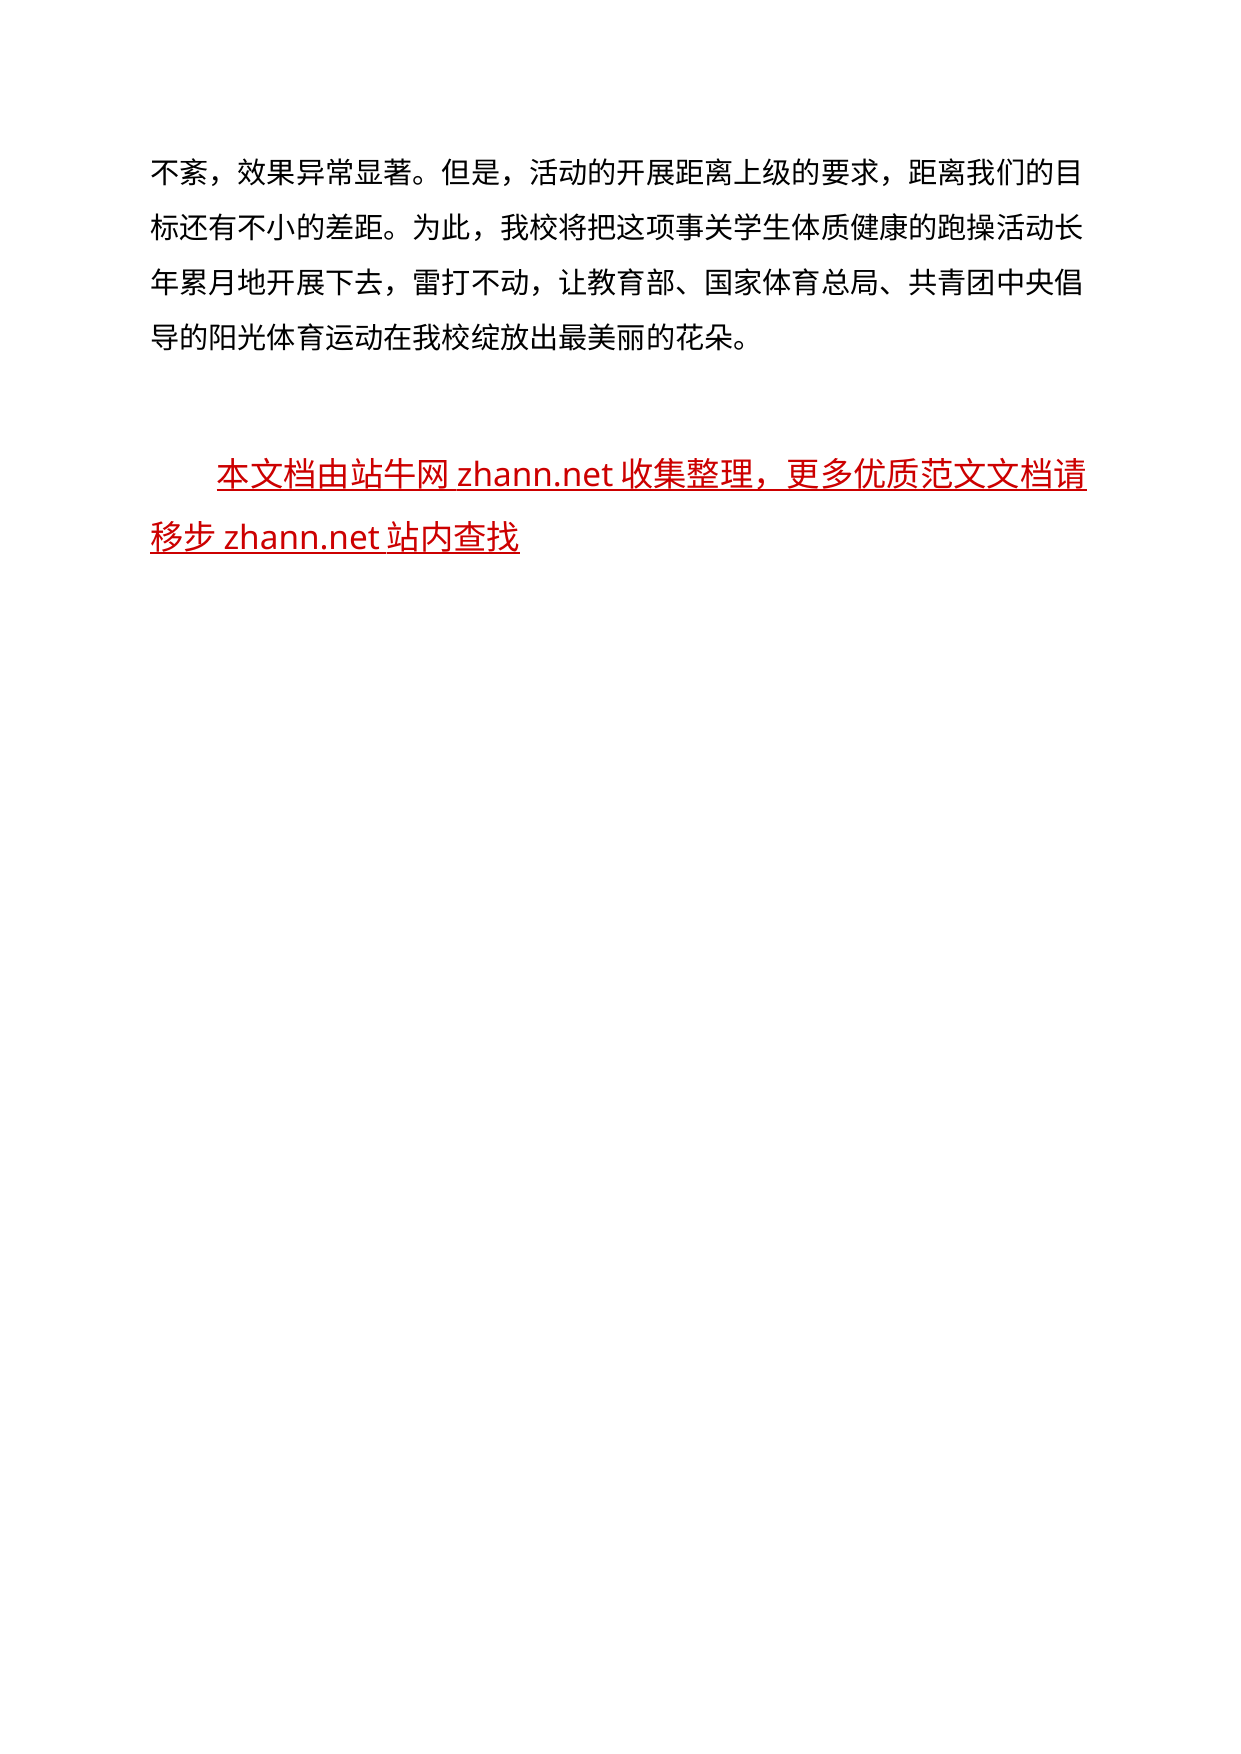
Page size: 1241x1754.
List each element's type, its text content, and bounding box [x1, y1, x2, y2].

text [150, 150, 1090, 357]
text 本文档由站牛网zhann.net收集整理，更多优质范文文档请移步zhann.net站内查找 [150, 448, 1090, 559]
